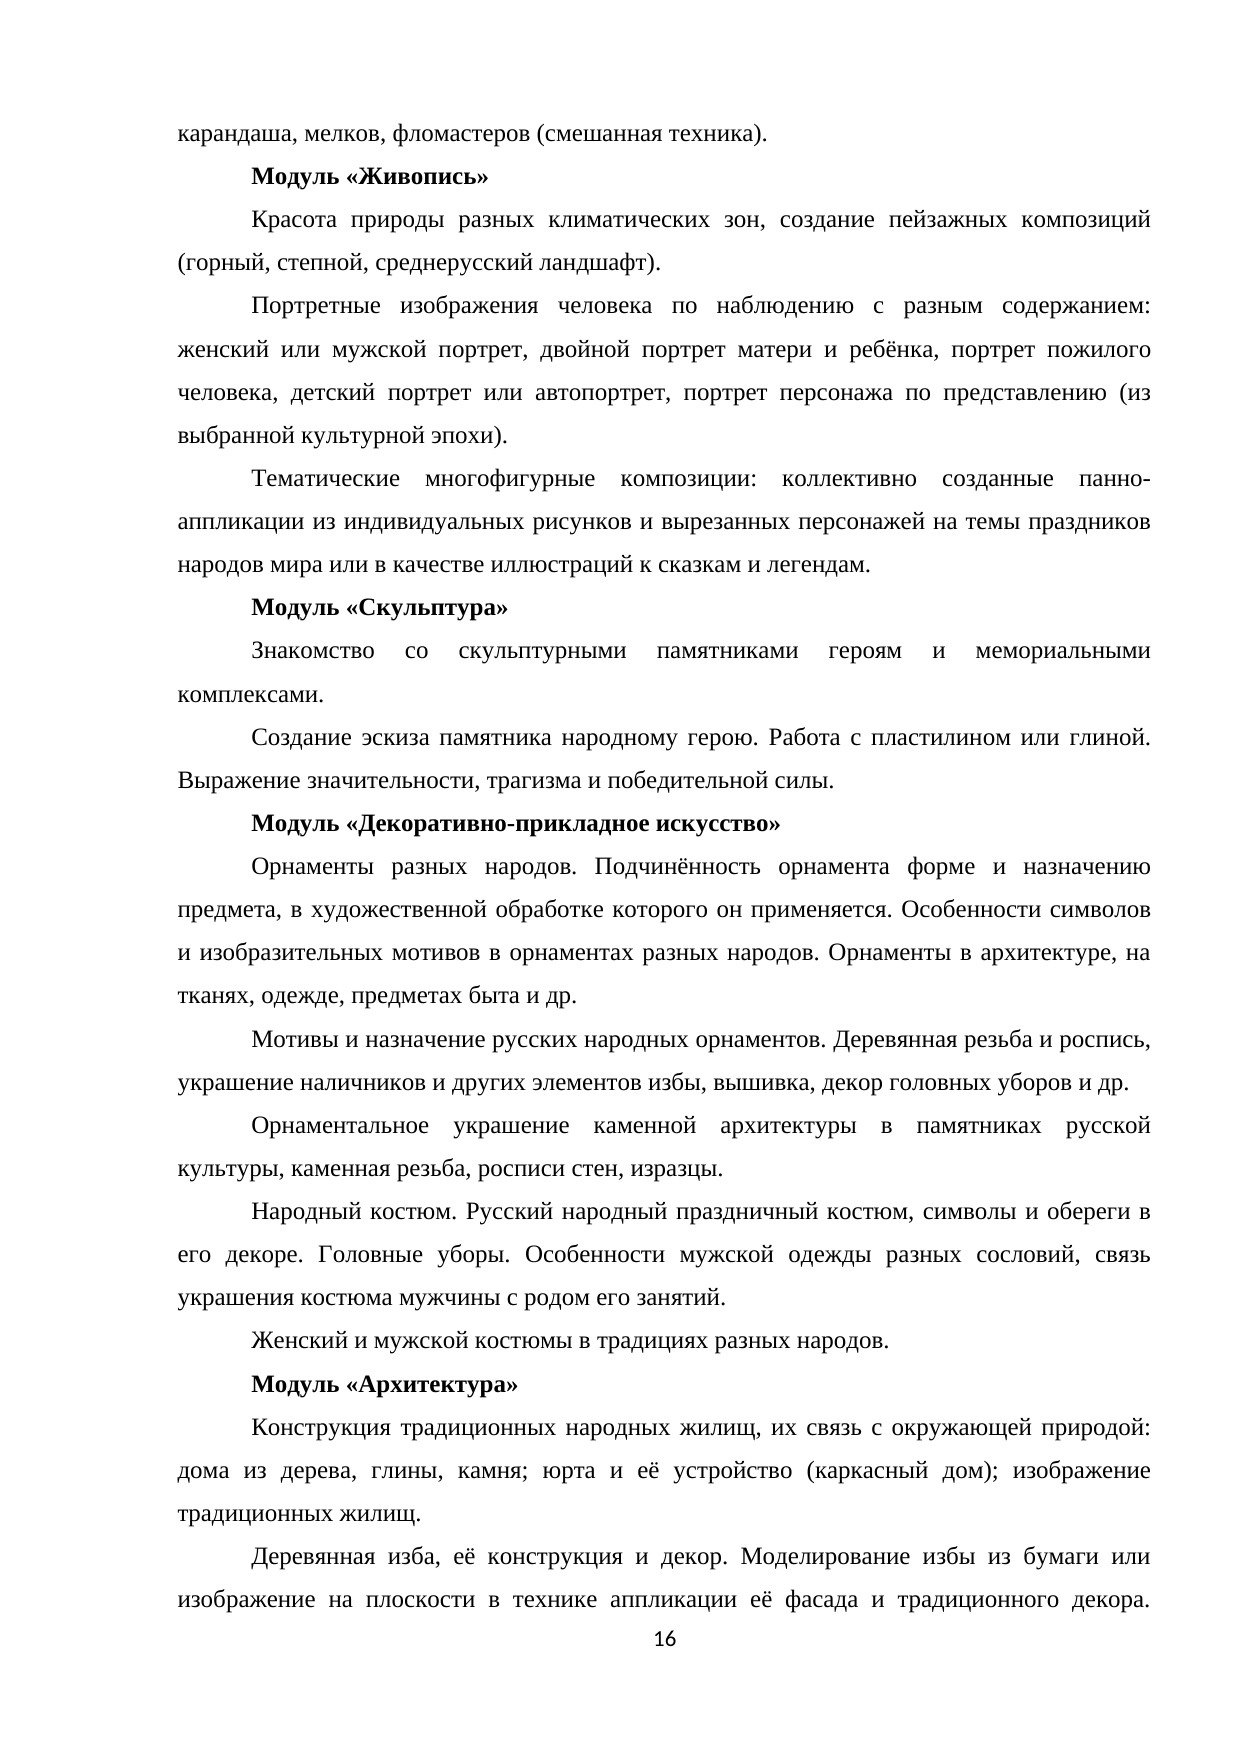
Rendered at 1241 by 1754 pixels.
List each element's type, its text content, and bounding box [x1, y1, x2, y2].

text Модуль «Декоративно-прикладное искусство» [177, 808, 1152, 837]
text Тематические многофигурные композиции: коллективно созданные панно-аппликации из индивидуальных рисунков и вырезанных персонажей на темы праздников народов мира или в качестве иллюстраций к сказкам и легендам. [177, 463, 1152, 578]
text Модуль «Скульптура» [177, 592, 1152, 621]
text Модуль «Живопись» [177, 161, 1152, 190]
text Знакомство со скульптурными памятниками героям и мемориальными комплексами. [177, 636, 1152, 707]
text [177, 1541, 1152, 1613]
text Мотивы и назначение русских народных орнаментов. Деревянная резьба и роспись, украшение наличников и других элементов избы, вышивка, декор головных уборов и др. [177, 1024, 1152, 1096]
text Орнаменты разных народов. Подчинённость орнамента форме и назначению предмета, в художественной обработке которого он применяется. Особенности символов и изобразительных мотивов в орнаментах разных народов. Орнаменты в архитектуре, на тканях, одежде, предметах быта и др. [177, 851, 1152, 1009]
text Создание эскиза памятника народному герою. Работа с пластилином или глиной. Выражение значительности, трагизма и победительной силы. [177, 722, 1152, 794]
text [177, 118, 1152, 147]
text Конструкция традиционных народных жилищ, их связь с окружающей природой: дома из дерева, глины, камня; юрта и её устройство (каркасный дом); изображение традиционных жилищ. [177, 1412, 1152, 1527]
text Орнаментальное украшение каменной архитектуры в памятниках русской культуры, каменная резьба, росписи стен, изразцы. [177, 1110, 1152, 1182]
text Женский и мужской костюмы в традициях разных народов. [177, 1326, 1152, 1354]
text Модуль «Архитектура» [177, 1369, 1152, 1397]
text Портретные изображения человека по наблюдению с разным содержанием: женский или мужской портрет, двойной портрет матери и ребёнка, портрет пожилого человека, детский портрет или автопортрет, портрет персонажа по представлению (из выбранной культурной эпохи). [177, 291, 1152, 449]
text Народный костюм. Русский народный праздничный костюм, символы и обереги в его декоре. Головные уборы. Особенности мужской одежды разных сословий, связь украшения костюма мужчины с родом его занятий. [177, 1196, 1152, 1311]
text Красота природы разных климатических зон, создание пейзажных композиций (горный, степной, среднерусский ландшафт). [177, 204, 1152, 276]
